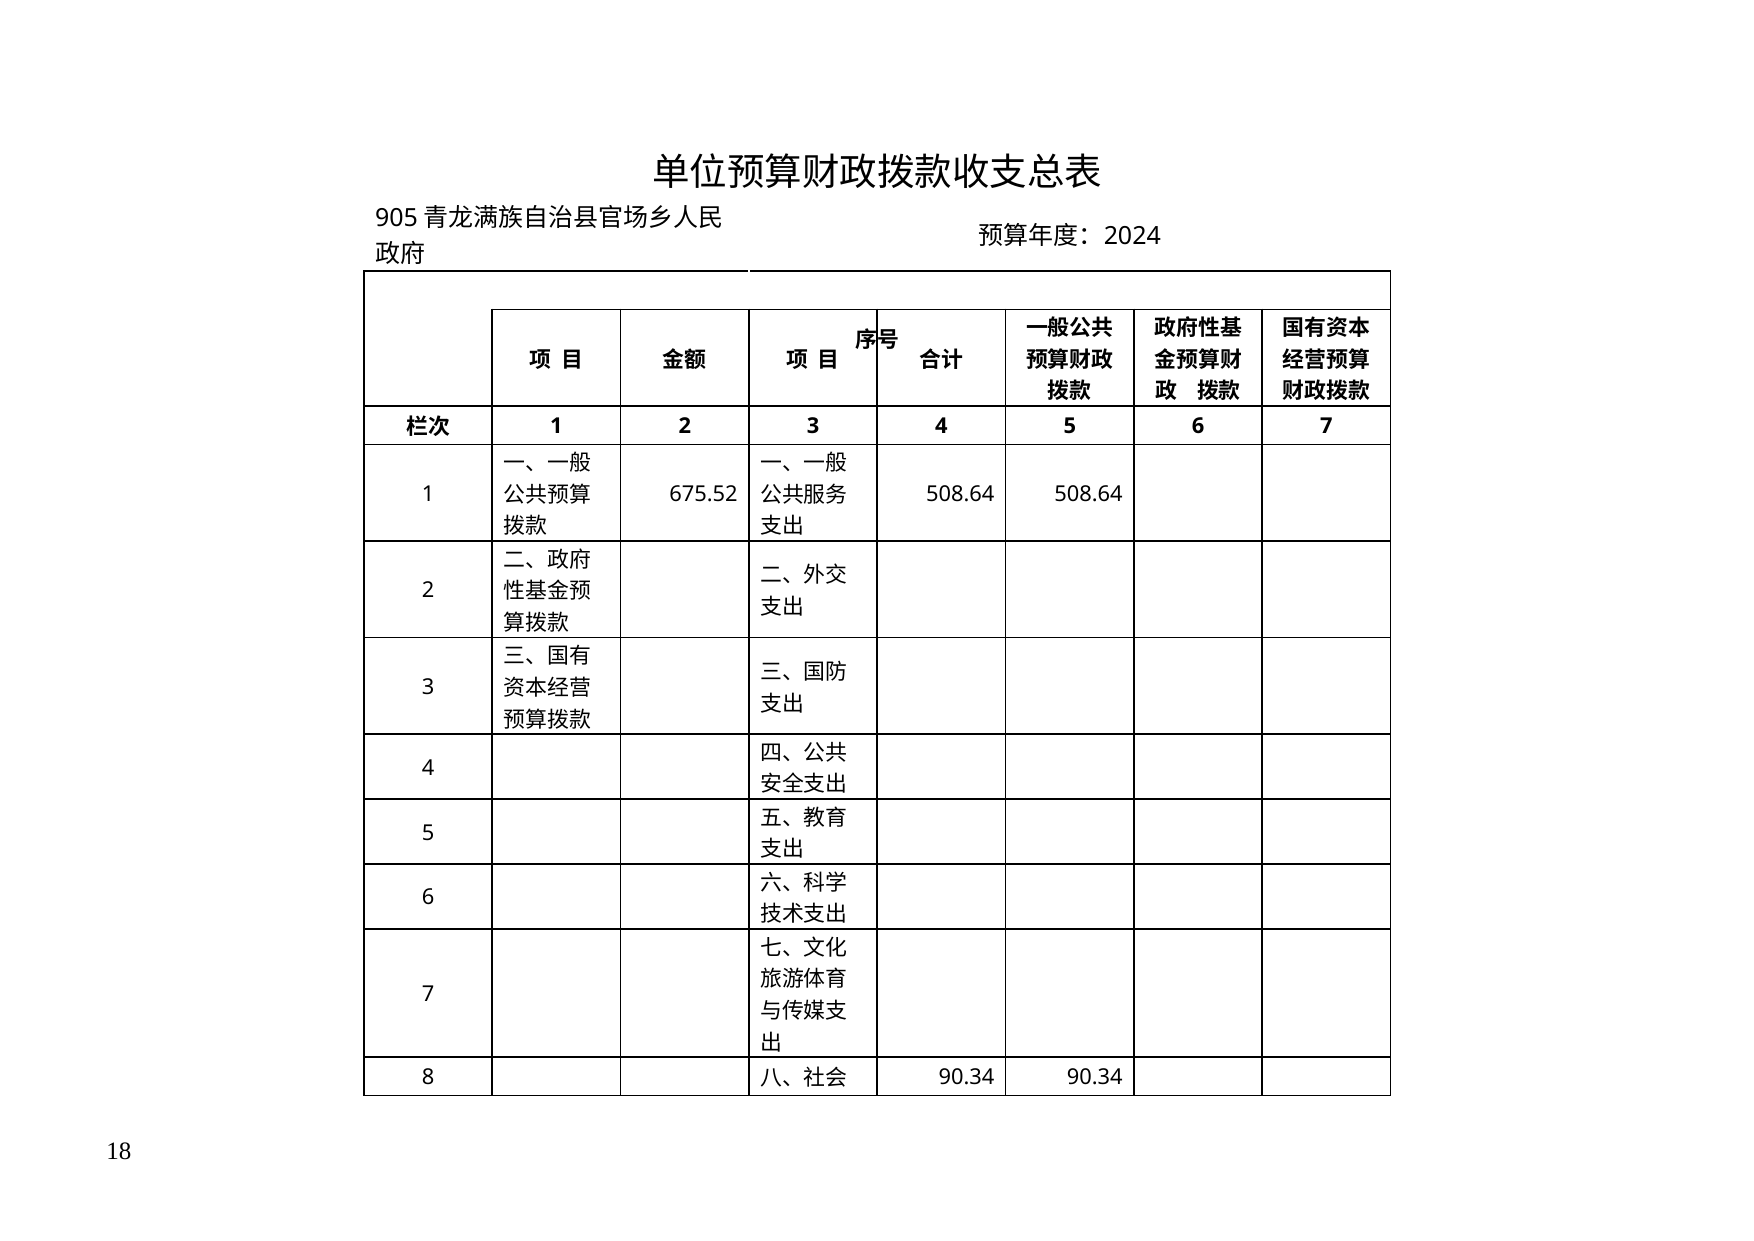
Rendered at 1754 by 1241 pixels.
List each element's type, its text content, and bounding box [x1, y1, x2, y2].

table_cell [621, 735, 748, 798]
table_cell [1006, 865, 1133, 928]
table_cell 一、一般公共预算拨款 [493, 445, 620, 540]
table_cell 国有资本经营预算财政拨款 [1263, 310, 1390, 405]
table_cell [1135, 445, 1261, 540]
table_cell [878, 865, 1005, 928]
table_cell 一、一般公共服务支出 [750, 445, 876, 540]
table_cell 90.34 [878, 1058, 1005, 1094]
table_cell [621, 1058, 748, 1094]
table_cell 7 [1263, 407, 1390, 443]
table_cell 1 [365, 445, 491, 540]
table_cell 政府性基金预算财政 拨款 [1135, 310, 1261, 405]
table_cell [1135, 865, 1261, 928]
table_cell [1006, 638, 1133, 733]
table_cell [878, 638, 1005, 733]
table_cell [493, 735, 620, 798]
table_cell 4 [878, 407, 1005, 443]
table_cell 三、国防支出 [750, 638, 876, 733]
table_cell [1263, 542, 1390, 637]
table_cell 4 [365, 735, 491, 798]
table_cell 5 [365, 800, 491, 863]
table_cell 八、社会保障和就业支出 [750, 1058, 876, 1094]
table_cell [878, 930, 1005, 1056]
table_cell [621, 865, 748, 928]
table_cell [621, 638, 748, 733]
table_cell [621, 542, 748, 637]
table_cell [1006, 735, 1133, 798]
table_cell [1135, 735, 1261, 798]
table_cell 一般公共预算财政拨款 [1006, 310, 1133, 405]
table_cell [878, 800, 1005, 863]
table_cell 508.64 [878, 445, 1005, 540]
table_cell 6 [1135, 407, 1261, 443]
table_cell 七、文化旅游体育与传媒支出 [750, 930, 876, 1056]
table_cell [1263, 930, 1390, 1056]
text 单位预算财政拨款收支总表 [106, 142, 1648, 196]
table_cell 项 目 [493, 310, 620, 405]
table_cell [878, 542, 1005, 637]
table_cell [1263, 800, 1390, 863]
table_cell [1135, 800, 1261, 863]
table_cell 508.64 [1006, 445, 1133, 540]
table_cell [493, 865, 620, 928]
table_cell [493, 1058, 620, 1094]
table_cell 三、国有资本经营预算拨款 [493, 638, 620, 733]
table_cell [1006, 800, 1133, 863]
table_cell [1263, 735, 1390, 798]
table_cell [1263, 638, 1390, 733]
table_cell [1135, 638, 1261, 733]
table_cell 四、公共安全支出 [750, 735, 876, 798]
table_cell 7 [365, 930, 491, 1056]
table_cell [621, 800, 748, 863]
table_cell [1263, 865, 1390, 928]
table_cell 六、科学技术支出 [750, 865, 876, 928]
table_cell [1263, 1058, 1390, 1094]
table_cell 五、教育支出 [750, 800, 876, 863]
table_cell [1263, 445, 1390, 540]
table_cell 3 [750, 407, 876, 443]
table_cell [621, 930, 748, 1056]
table_cell 6 [365, 865, 491, 928]
table_cell 合计 [878, 310, 1005, 405]
table_cell [1135, 1058, 1261, 1094]
table_cell [1135, 930, 1261, 1056]
table_cell [1006, 542, 1133, 637]
table_header 预算年度：2024 [750, 198, 1390, 270]
table_cell [1135, 542, 1261, 637]
table_cell 5 [1006, 407, 1133, 443]
table_cell [878, 735, 1005, 798]
table_cell [493, 930, 620, 1056]
table_cell 8 [365, 1058, 491, 1094]
table_cell [1006, 930, 1133, 1056]
table_cell 3 [365, 638, 491, 733]
table_cell 序号 [365, 272, 1390, 405]
table_cell 金额 [621, 310, 748, 405]
table_cell 栏次 [365, 407, 491, 443]
table_cell 二、政府性基金预算拨款 [493, 542, 620, 637]
table_header 905青龙满族自治县官场乡人民政府 [365, 198, 748, 270]
table_cell 675.52 [621, 445, 748, 540]
table_cell 1 [493, 407, 620, 443]
table_cell 二、外交支出 [750, 542, 876, 637]
table_cell 2 [365, 542, 491, 637]
table_cell 项 目 [750, 310, 876, 405]
table_cell 90.34 [1006, 1058, 1133, 1094]
table_cell [493, 800, 620, 863]
table_cell 2 [621, 407, 748, 443]
